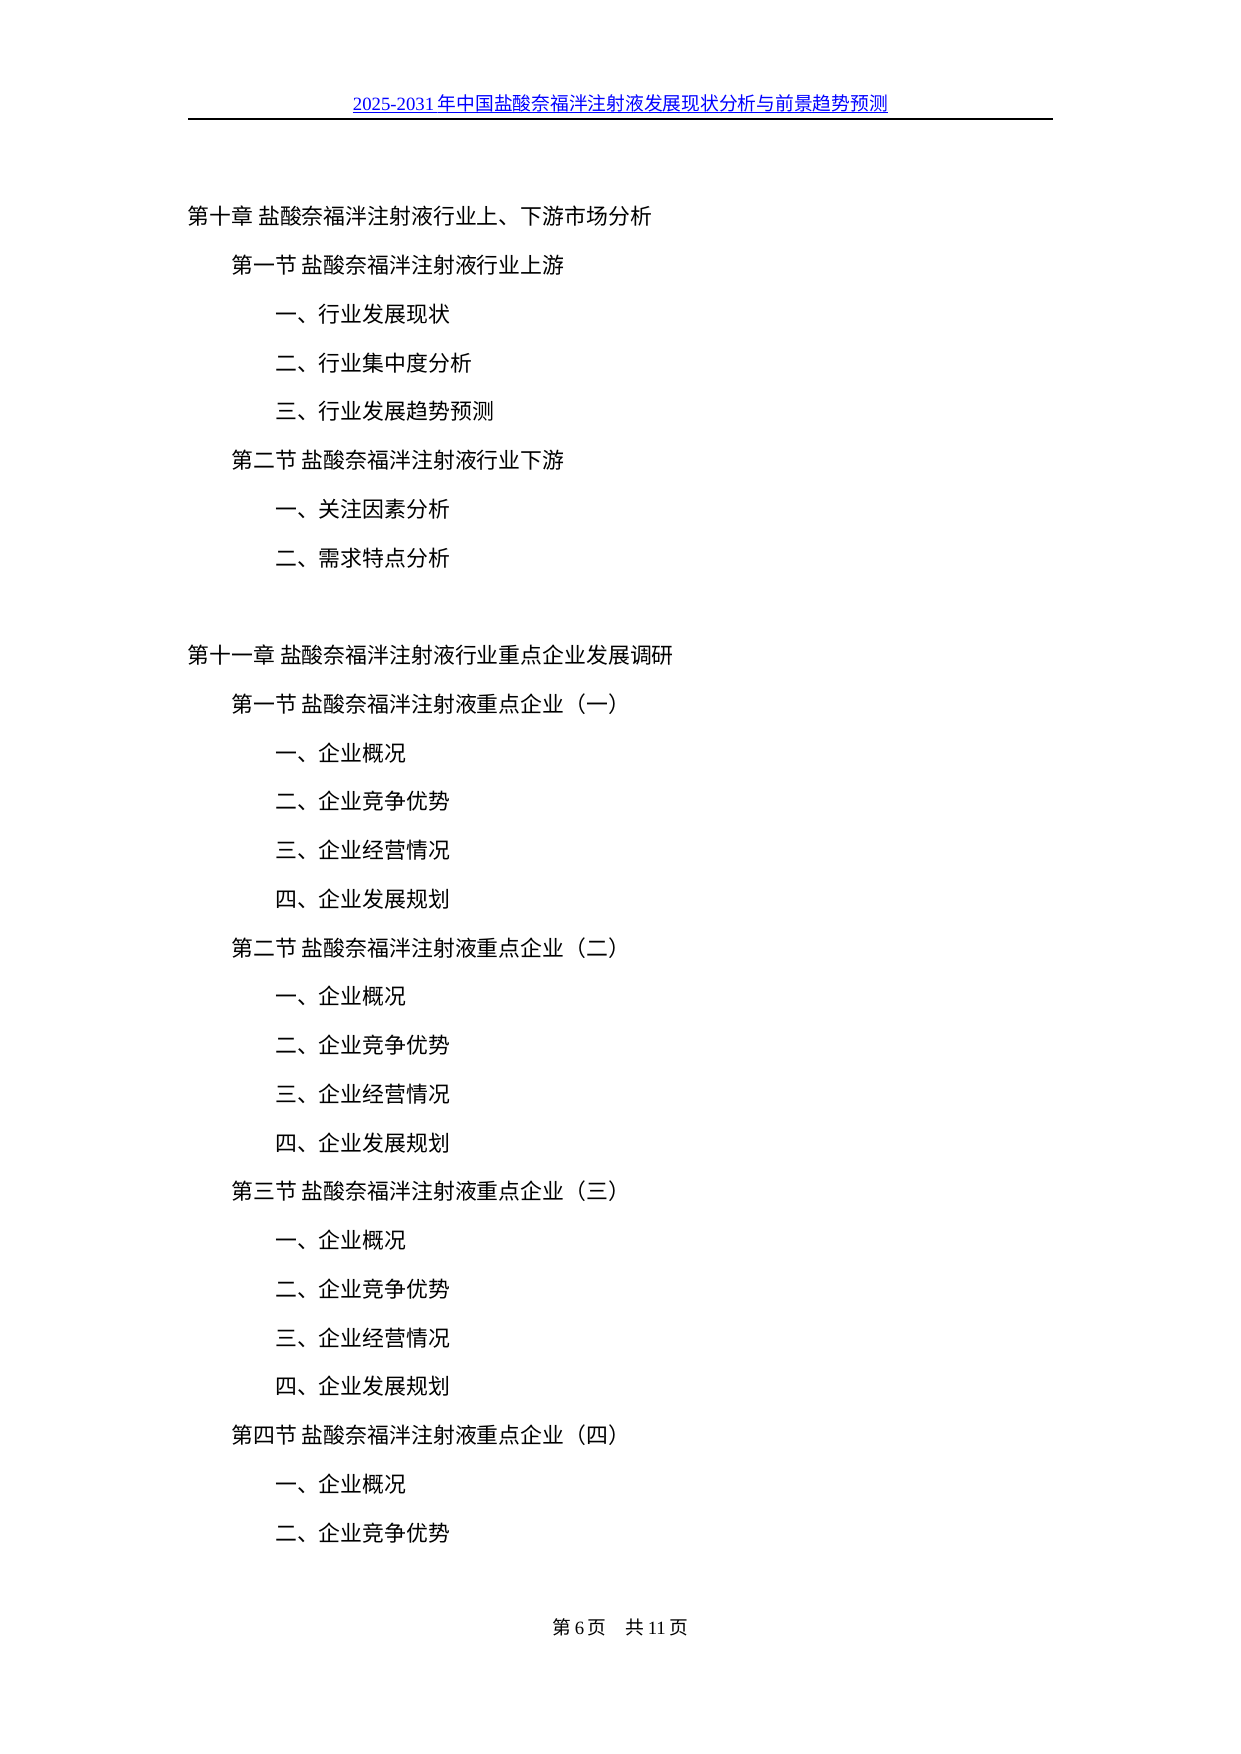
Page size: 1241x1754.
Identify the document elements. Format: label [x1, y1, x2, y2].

text [187, 150, 1053, 1548]
